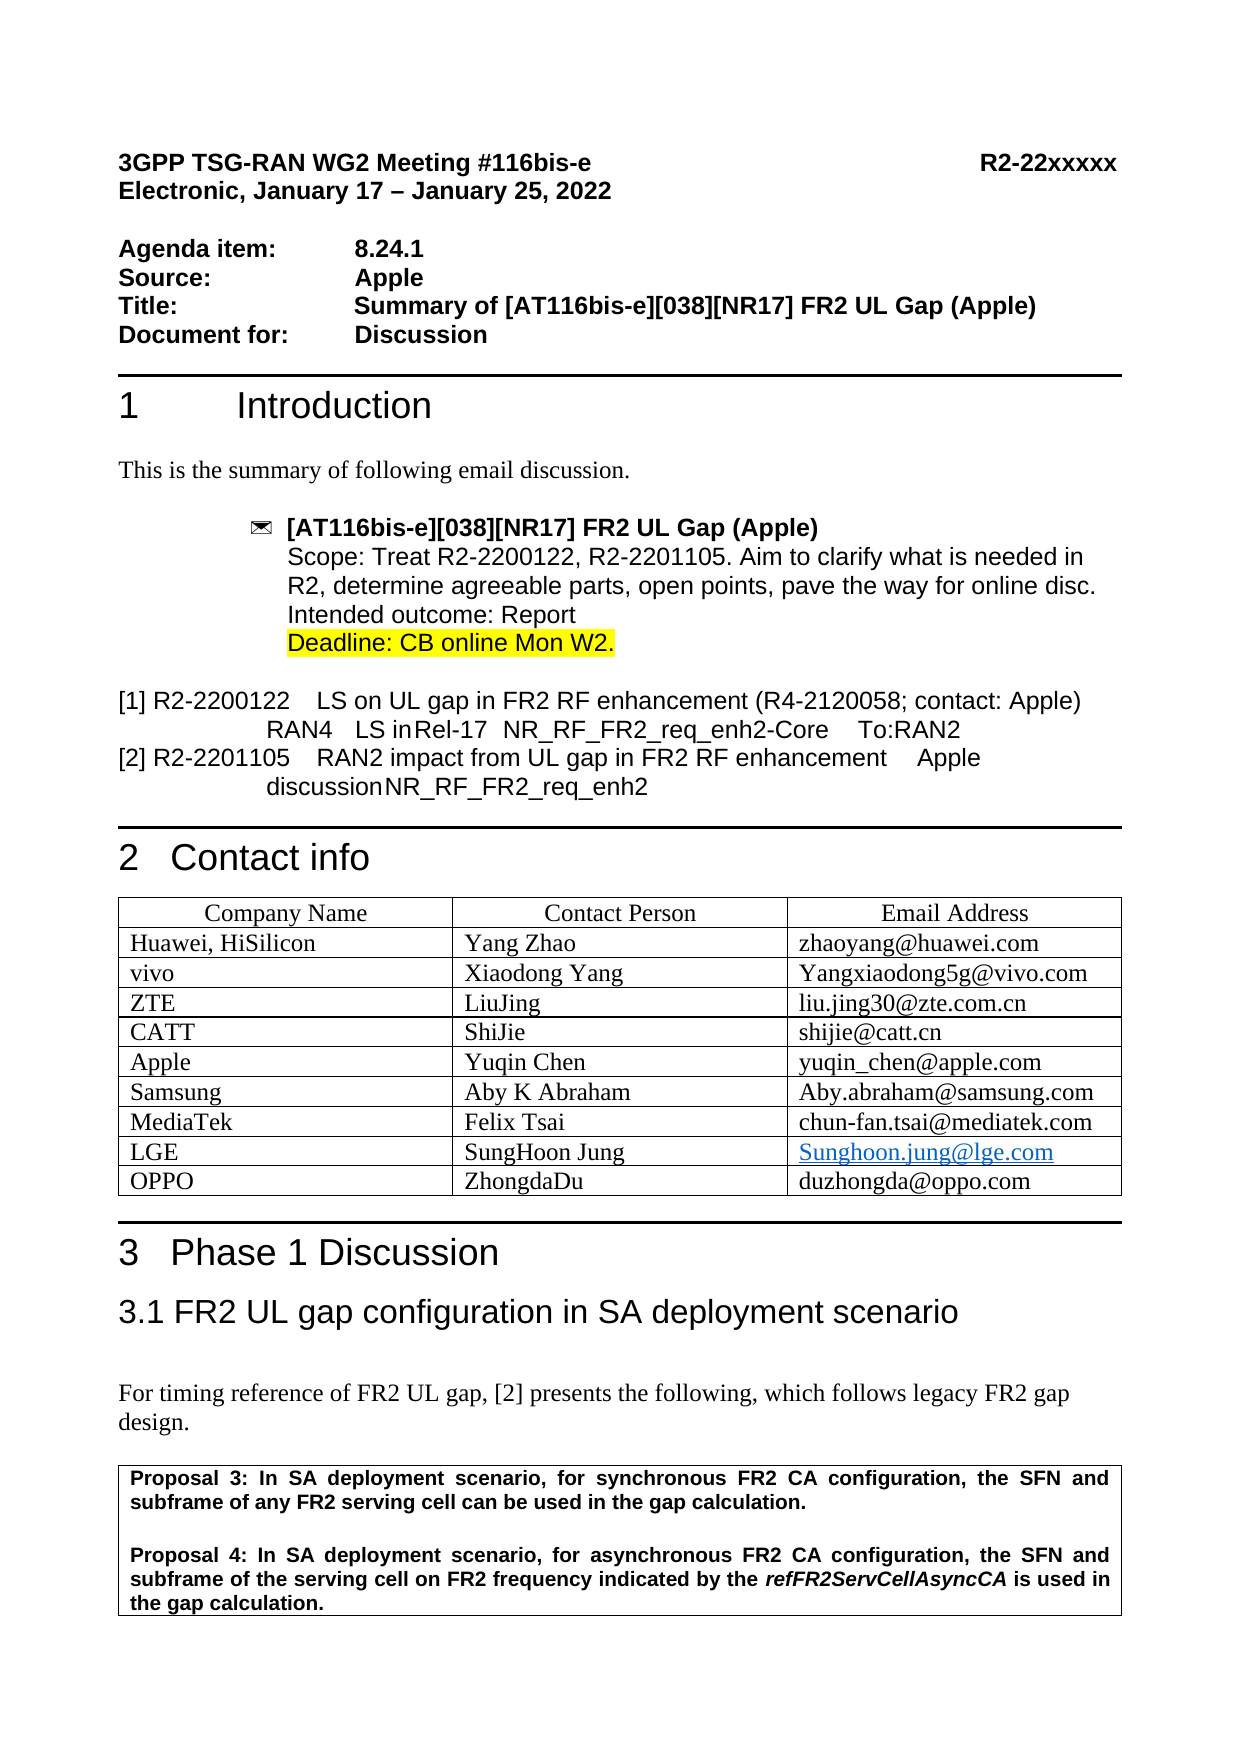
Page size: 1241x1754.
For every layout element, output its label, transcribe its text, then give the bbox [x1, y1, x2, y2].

table_cell LGE [119, 1137, 452, 1165]
table_cell Sunghoon.jung@lge.com [788, 1137, 1121, 1165]
table_cell OPPO [119, 1166, 452, 1195]
table_cell Samsung [119, 1077, 452, 1106]
table_cell zhaoyang@huawei.com [788, 928, 1121, 957]
table_cell yuqin_chen@apple.com [788, 1047, 1121, 1076]
subtitle 3.1 FR2 UL gap configuration in SA deployment scenario [118, 1292, 1122, 1331]
table_cell Yangxiaodong5g@vivo.com [788, 958, 1121, 987]
table_cell liu.jing30@zte.com.cn [788, 988, 1121, 1016]
text Deadline: CB online Mon W2. [249, 628, 1122, 657]
table_cell ShiJie [453, 1018, 787, 1046]
table_cell Yang Zhao [453, 928, 787, 957]
table_cell vivo [119, 958, 452, 987]
table_cell Huawei, HiSilicon [119, 928, 452, 957]
text 3GPP TSG-RAN WG2 Meeting #116bis-e R2-22xxxxx [118, 147, 1122, 176]
table_cell ZhongdaDu [453, 1166, 787, 1195]
table_cell shijie@catt.cn [788, 1018, 1121, 1046]
subtitle 1 Introduction [118, 377, 1122, 426]
text Agenda item: 8.24.1 [118, 234, 1122, 262]
table_cell chun-fan.tsai@mediatek.com [788, 1107, 1121, 1136]
text Electronic, January 17 – January 25, 2022 [118, 176, 1122, 205]
text [AT116bis-e][038][NR17] FR2 UL Gap (Apple) [249, 513, 1122, 542]
table_cell duzhongda@oppo.com [788, 1166, 1121, 1195]
title [2] R2-2201105 RAN2 impact from UL gap in FR2 RF enhancement Apple discussion NR_RF_FR2_req_enh2 [118, 743, 1122, 801]
table_cell SungHoon Jung [453, 1137, 787, 1165]
text This is the summary of following email discussion. [118, 455, 1122, 484]
table_cell Yuqin Chen [453, 1047, 787, 1076]
text For timing reference of FR2 UL gap, [2] presents the following, which follows legacy FR2 gap design. [118, 1378, 1122, 1436]
table_cell LiuJing [453, 988, 787, 1016]
table_cell MediaTek [119, 1107, 452, 1136]
subtitle 2 Contact info [118, 829, 1122, 878]
text Source: Apple [118, 262, 1122, 291]
subtitle 3 Phase 1 Discussion [118, 1224, 1122, 1274]
table_cell Felix Tsai [453, 1107, 787, 1136]
table_cell Apple [119, 1047, 452, 1076]
text Scope: Treat R2-2200122, R2-2201105. Aim to clarify what is needed in R2, determine agreeable parts, open points, pave the way for online disc. [249, 542, 1122, 600]
title [1] R2-2200122 LS on UL gap in FR2 RF enhancement (R4-2120058; contact: Apple) RAN4 LS in Rel-17 NR_RF_FR2_req_enh2-Core To:RAN2 [118, 686, 1122, 743]
table_cell ZTE [119, 988, 452, 1016]
table_header Company Name [119, 898, 452, 927]
text Intended outcome: Report [249, 600, 1122, 628]
table_cell Aby K Abraham [453, 1077, 787, 1106]
table_header Contact Person [453, 898, 787, 927]
table_cell Xiaodong Yang [453, 958, 787, 987]
table_header Email Address [788, 898, 1121, 927]
table_header Proposal 3: In SA deployment scenario, for synchronous FR2 CA configuration, the SFN and subframe of any FR2 serving cell can be used in the gap calculation. Proposal 4: In SA deployment scenario, for asynchronous FR2 CA configuration, the SFN and subframe of the serving cell on FR2 frequency indicated by the refFR2ServCellAsyncCA is used in the gap calculation. [119, 1466, 1121, 1614]
table_cell Aby.abraham@samsung.com [788, 1077, 1121, 1106]
table_cell CATT [119, 1018, 452, 1046]
text Document for: Discussion [118, 320, 1122, 349]
text Title: Summary of [AT116bis-e][038][NR17] FR2 UL Gap (Apple) [118, 291, 1122, 320]
